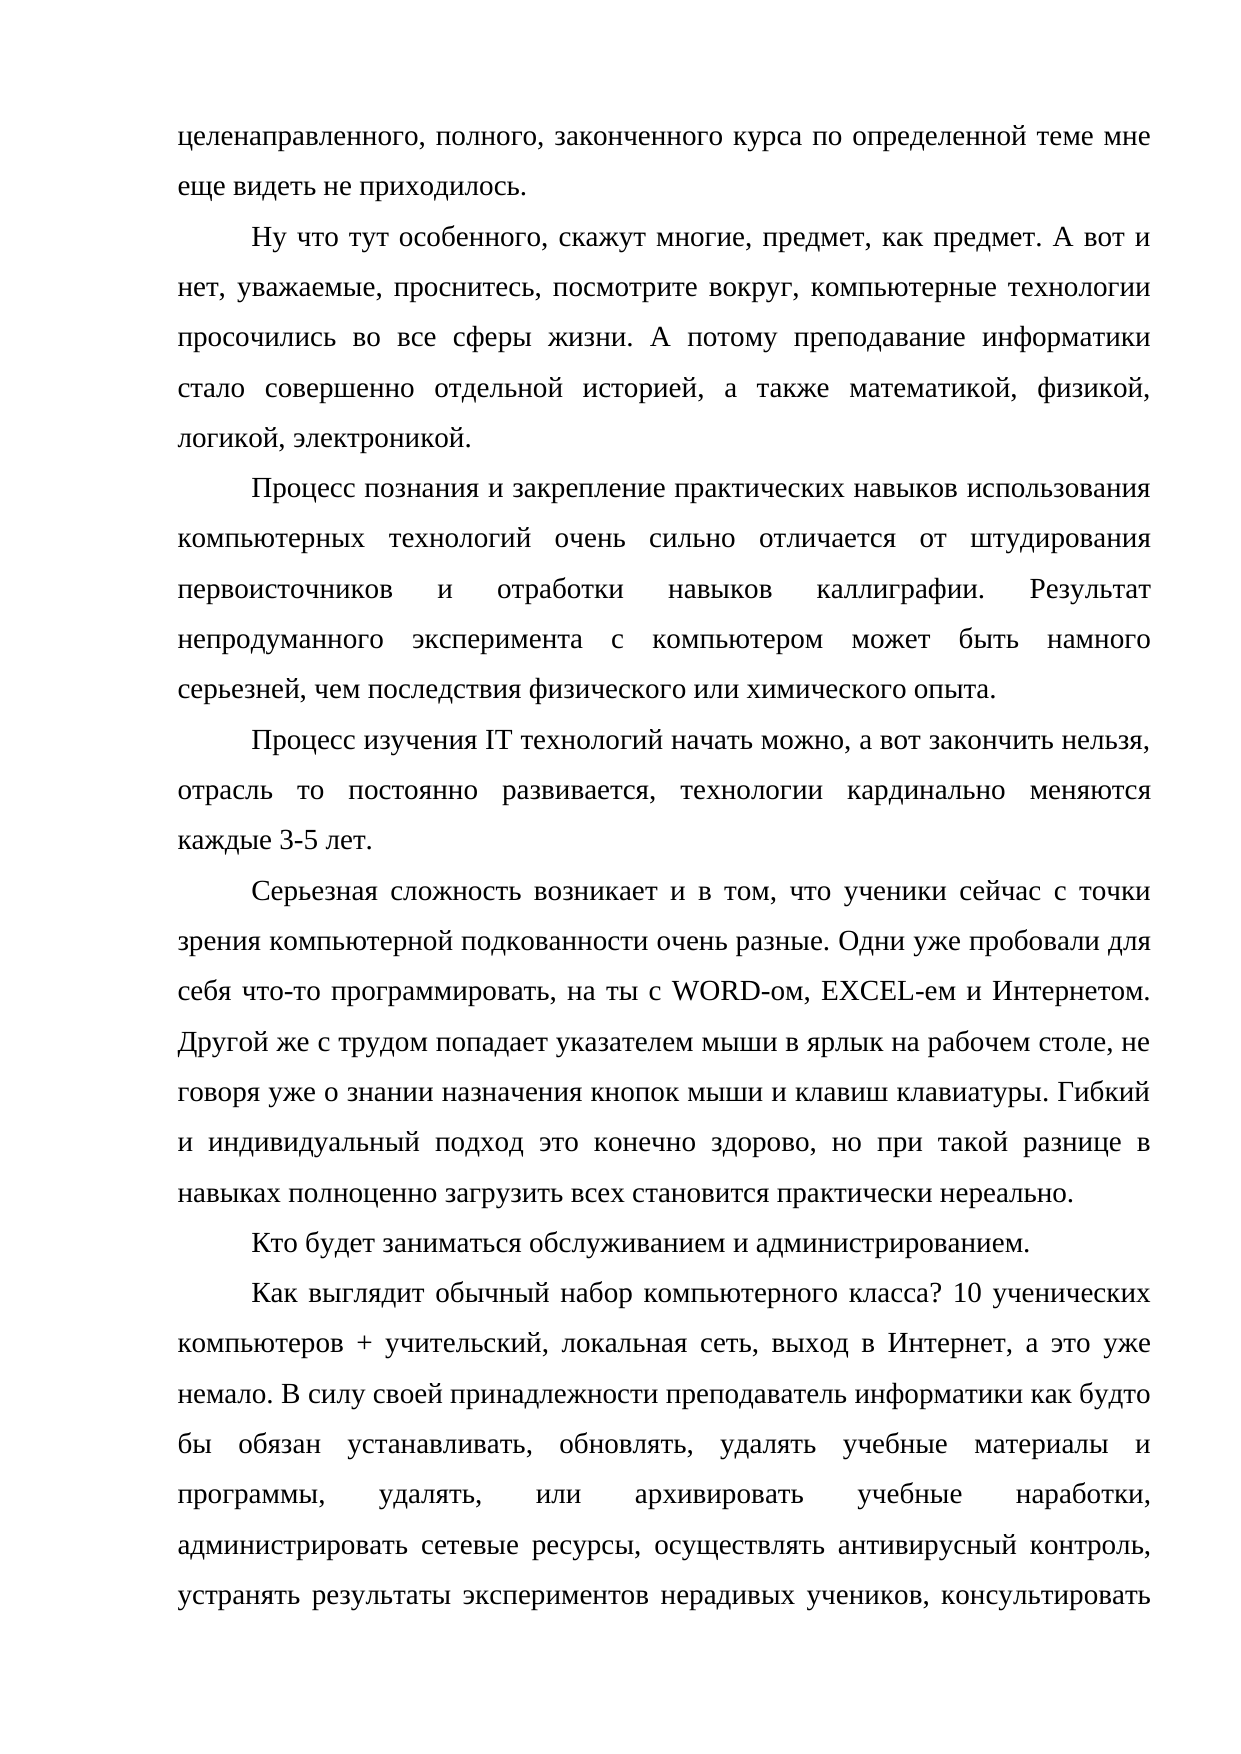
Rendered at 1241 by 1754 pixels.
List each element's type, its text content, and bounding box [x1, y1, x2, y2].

text Процесс изучения IT технологий начать можно, а вот закончить нельзя, отрасль то постоянно развивается, технологии кардинально меняются каждые 3-5 лет. [177, 722, 1152, 856]
text Процесс познания и закрепление практических навыков использования компьютерных технологий очень сильно отличается от штудирования первоисточников и отработки навыков каллиграфии. Результат непродуманного эксперимента с компьютером может быть намного серьезней, чем последствия физического или химического опыта. [177, 470, 1152, 705]
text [177, 118, 1152, 202]
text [177, 1275, 1152, 1611]
text Ну что тут особенного, скажут многие, предмет, как предмет. А вот и нет, уважаемые, проснитесь, посмотрите вокруг, компьютерные технологии просочились во все сферы жизни. А потому преподавание информатики стало совершенно отдельной историей, а также математикой, физикой, логикой, электроникой. [177, 219, 1152, 453]
text Серьезная сложность возникает и в том, что ученики сейчас с точки зрения компьютерной подкованности очень разные. Одни уже пробовали для себя что-то программировать, на ты с WORD-ом, EXCEL-ем и Интернетом. Другой же с трудом попадает указателем мыши в ярлык на рабочем столе, не говоря уже о знании назначения кнопок мыши и клавиш клавиатуры. Гибкий и индивидуальный подход это конечно здорово, но при такой разнице в навыках полноценно загрузить всех становится практически нереально. [177, 873, 1152, 1208]
text Кто будет заниматься обслуживанием и администрированием. [177, 1225, 1152, 1258]
